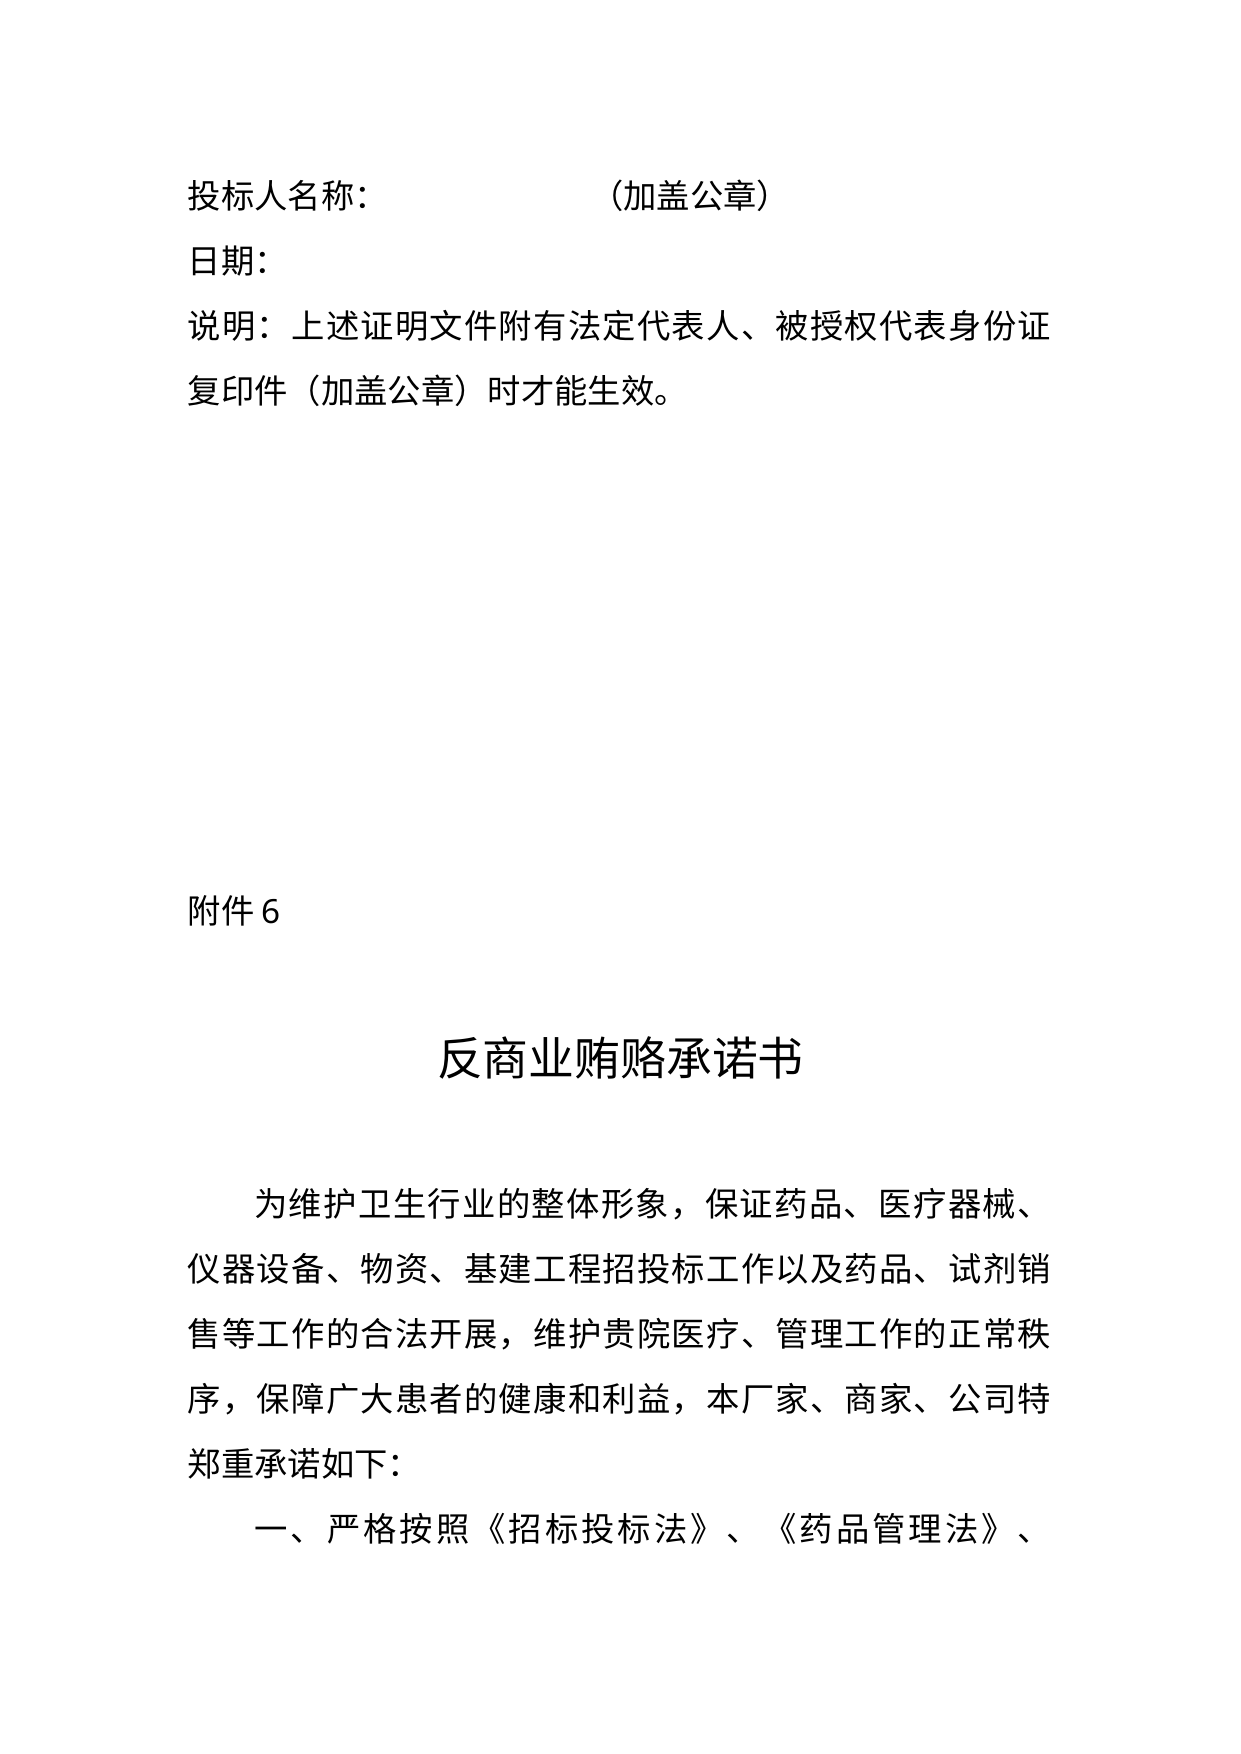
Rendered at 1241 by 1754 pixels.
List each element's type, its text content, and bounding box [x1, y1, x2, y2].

text 附件6 [187, 877, 1053, 942]
text 为维护卫生行业的整体形象，保证药品、医疗器械、仪器设备、物资、基建工程招投标工作以及药品、试剂销售等工作的合法开展，维护贵院医疗、管理工作的正常秩序，保障广大患者的健康和利益，本厂家、商家、公司特郑重承诺如下： [187, 1169, 1053, 1494]
text 说明：上述证明文件附有法定代表人、被授权代表身份证复印件（加盖公章）时才能生效。 [187, 292, 1053, 422]
text 反商业贿赂承诺书 [187, 1007, 1053, 1104]
text 投标人名称： （加盖公章） [187, 162, 1053, 227]
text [187, 1494, 1053, 1559]
text 日期： [187, 227, 1053, 292]
